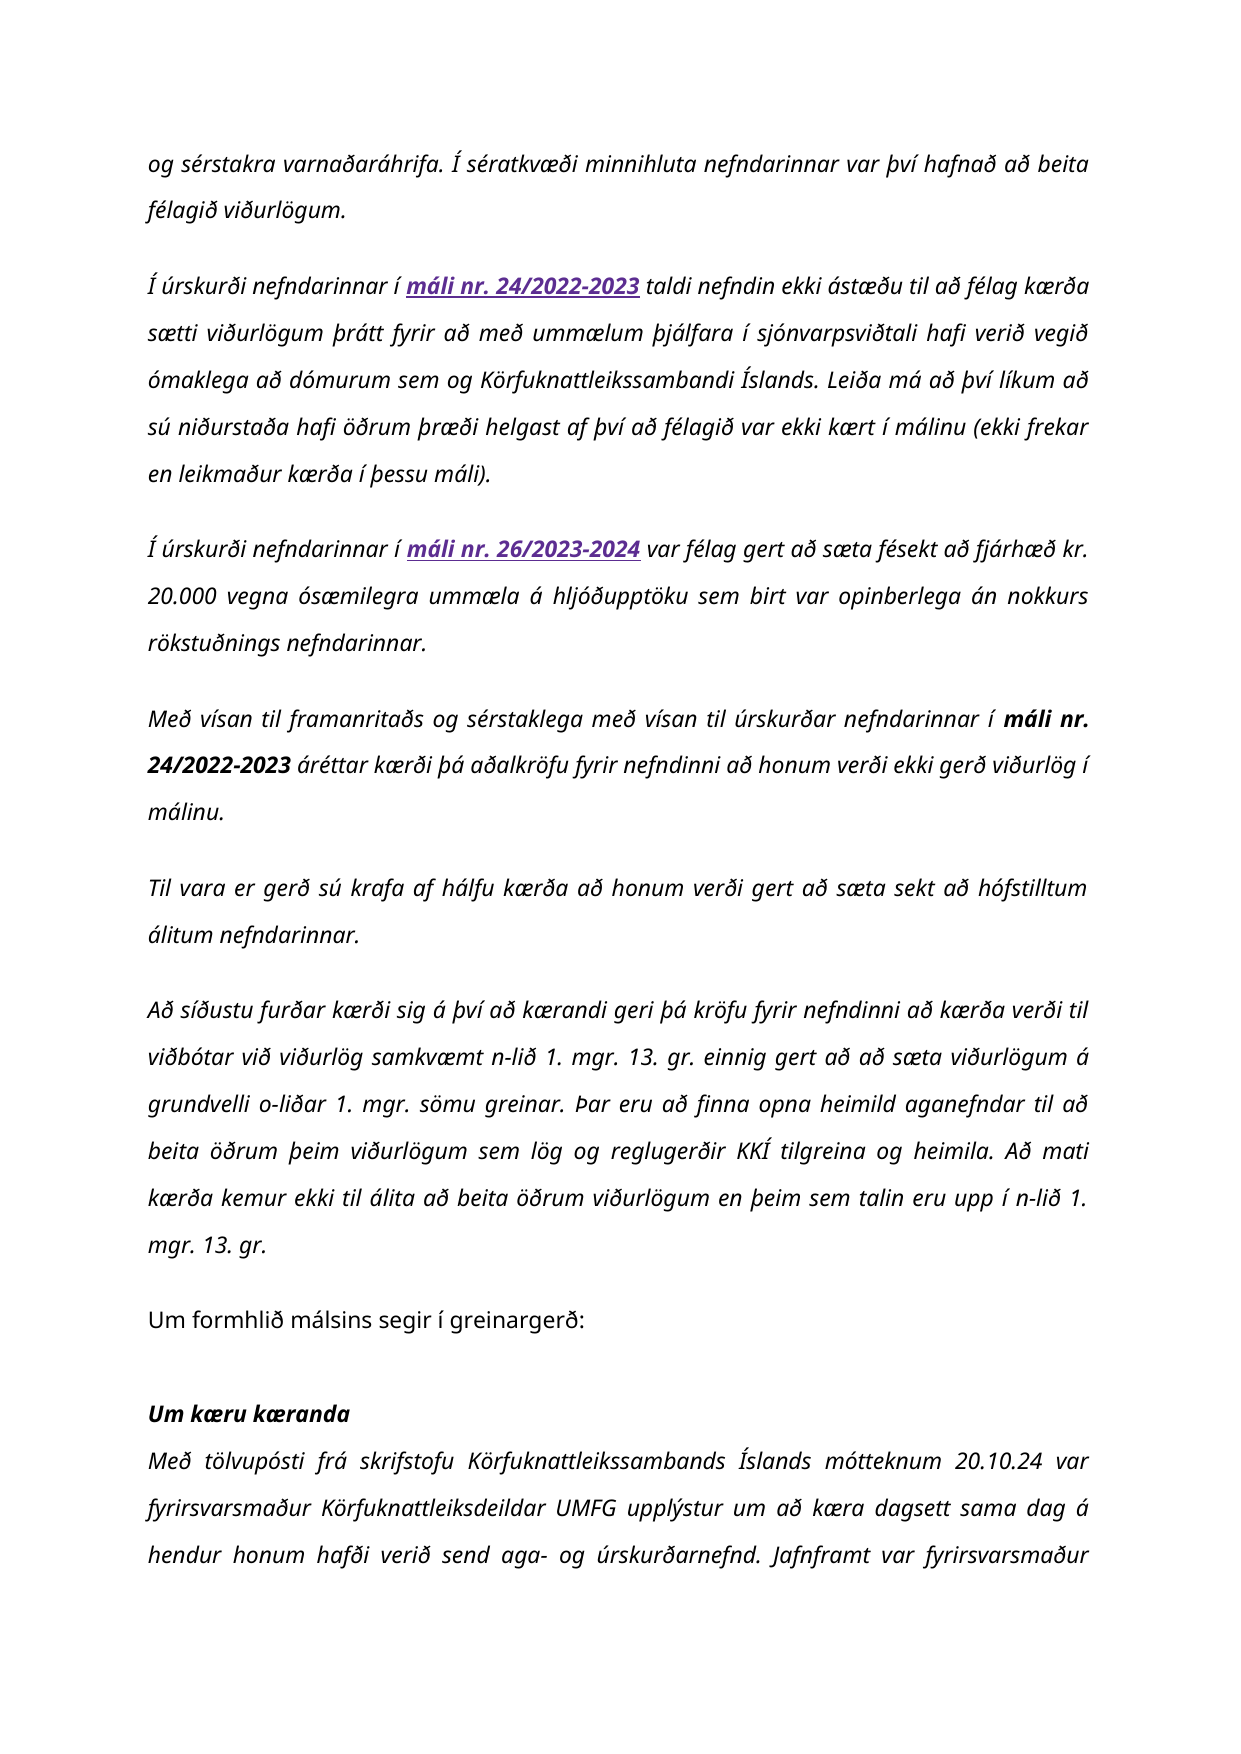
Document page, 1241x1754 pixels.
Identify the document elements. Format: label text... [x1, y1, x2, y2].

subtitle Um kæru kæranda [148, 1398, 1093, 1429]
subtitle Í úrskurði nefndarinnar í máli nr. 26/2023-2024 var félag gert að sæta fésekt að fjárhæð kr. 20.000 vegna ósæmilegra ummæla á hljóðupptöku sem birt var opinberlega án nokkurs rökstuðnings nefndarinnar. [148, 533, 1093, 658]
subtitle Að síðustu furðar kærði sig á því að kærandi geri þá kröfu fyrir nefndinni að kærða verði til viðbótar við viðurlög samkvæmt n-lið 1. mgr. 13. gr. einnig gert að að sæta viðurlögum á grundvelli o-liðar 1. mgr. sömu greinar. Þar eru að finna opna heimild aganefndar til að beita öðrum þeim viðurlögum sem lög og reglugerðir KKÍ tilgreina og heimila. Að mati kærða kemur ekki til álita að beita öðrum viðurlögum en þeim sem talin eru upp í n-lið 1. mgr. 13. gr. [148, 994, 1093, 1260]
subtitle Til vara er gerð sú krafa af hálfu kærða að honum verði gert að sæta sekt að hófstilltum álitum nefndarinnar. [148, 872, 1093, 950]
subtitle Í úrskurði nefndarinnar í máli nr. 24/2022-2023 taldi nefndin ekki ástæðu til að félag kærða sætti viðurlögum þrátt fyrir að með ummælum þjálfara í sjónvarpsviðtali hafi verið vegið ómaklega að dómurum sem og Körfuknattleikssambandi Íslands. Leiða má að því líkum að sú niðurstaða hafi öðrum þræði helgast af því að félagið var ekki kært í málinu (ekki frekar en leikmaður kærða í þessu máli). [148, 270, 1093, 489]
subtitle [148, 148, 1093, 226]
subtitle Um formhlið málsins segir í greinargerð: [148, 1304, 1093, 1336]
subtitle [148, 1445, 1093, 1570]
subtitle Með vísan til framanritaðs og sérstaklega með vísan til úrskurðar nefndarinnar í máli nr. 24/2022-2023 áréttar kærði þá aðalkröfu fyrir nefndinni að honum verði ekki gerð viðurlög í málinu. [148, 703, 1093, 828]
